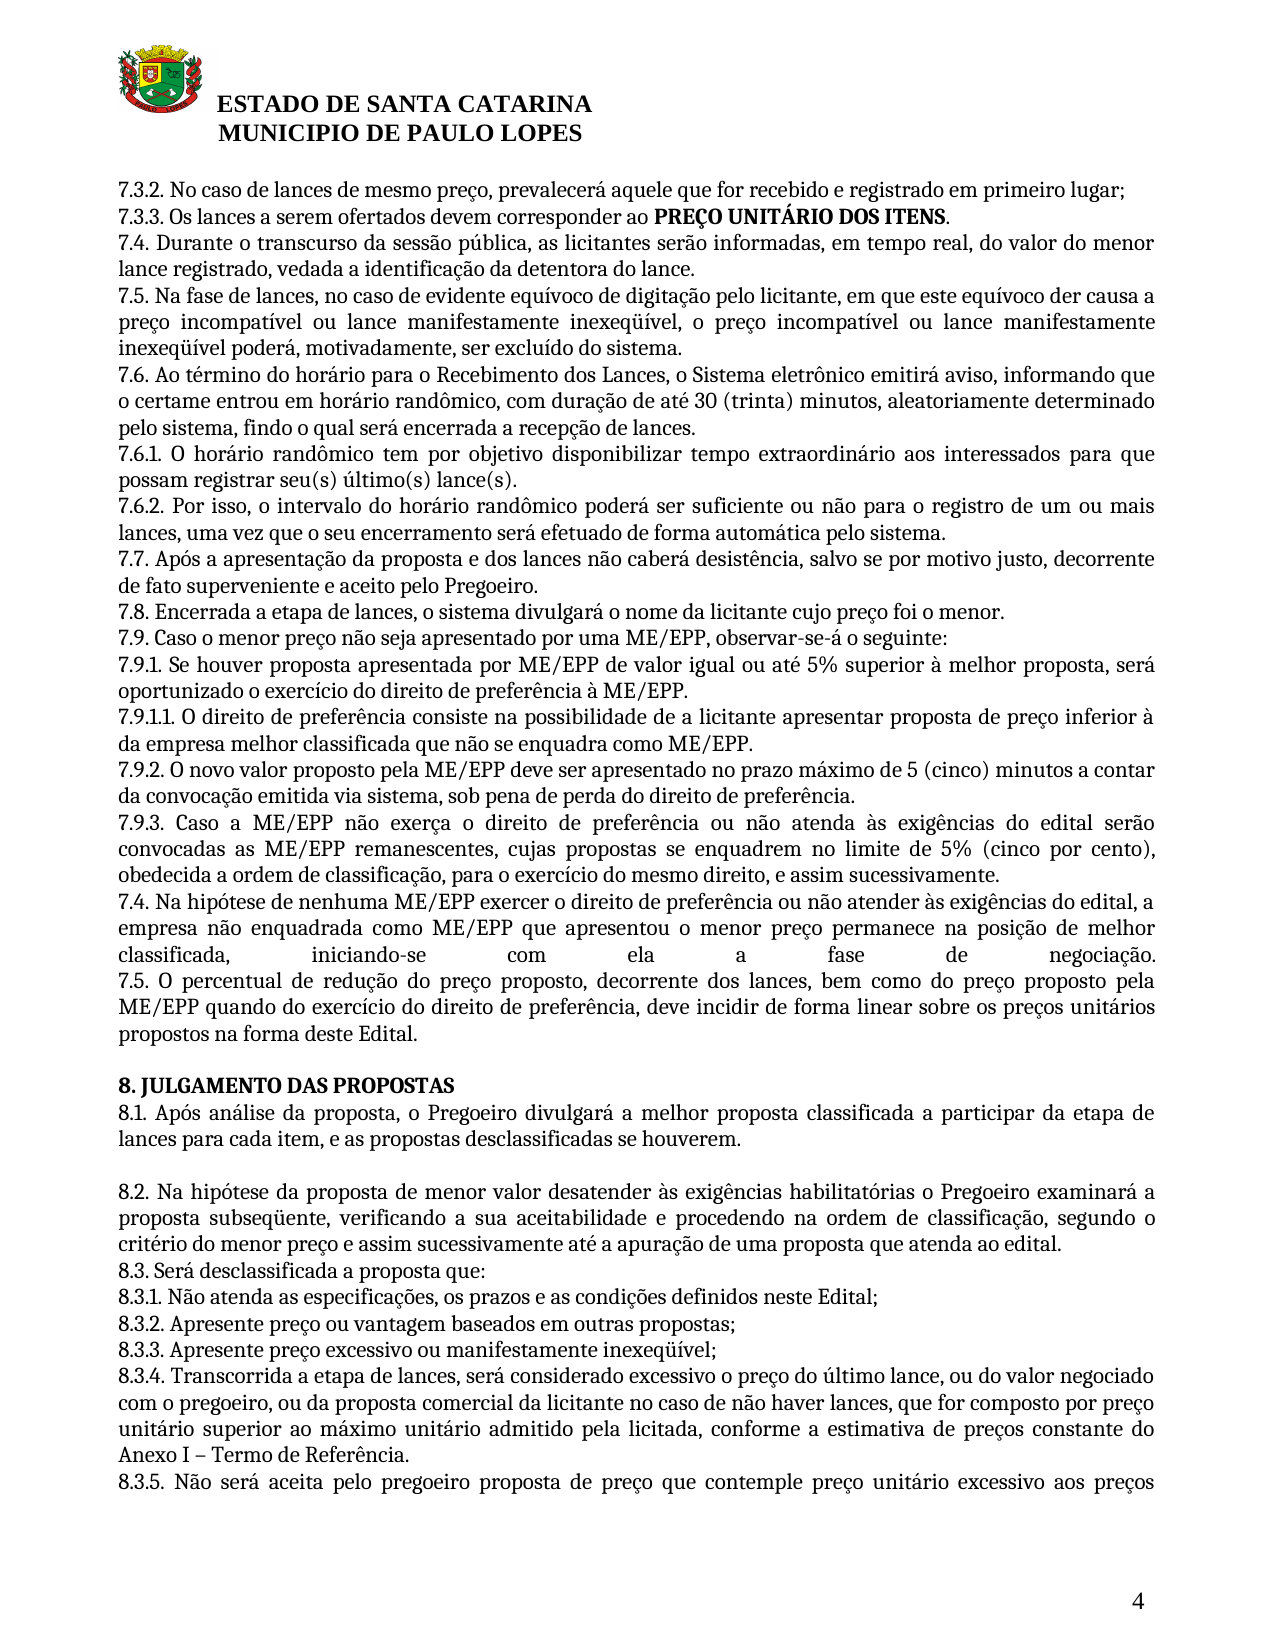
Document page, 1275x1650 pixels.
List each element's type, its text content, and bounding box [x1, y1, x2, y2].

text 8.3. Será desclassificada a proposta que: [118, 1258, 1157, 1284]
text 7.6.1. O horário randômico tem por objetivo disponibilizar tempo extraordinário aos interessados para que possam registrar seu(s) último(s) lance(s). [118, 441, 1157, 493]
text 7.5. Na fase de lances, no caso de evidente equívoco de digitação pelo licitante, em que este equívoco der causa a preço incompatível ou lance manifestamente inexeqüível, o preço incompatível ou lance manifestamente inexeqüível poderá, motivadamente, ser excluído do sistema. [118, 282, 1157, 362]
picture [118, 45, 217, 113]
text 8.3.2. Apresente preço ou vantagem baseados em outras propostas; [118, 1310, 1157, 1337]
text 7.9.3. Caso a ME/EPP não exerça o direito de preferência ou não atenda às exigências do edital serão convocadas as ME/EPP remanescentes, cujas propostas se enquadrem no limite de 5% (cinco por cento), obedecida a ordem de classificação, para o exercício do mesmo direito, e assim sucessivamente. [118, 809, 1157, 889]
text 7.6.2. Por isso, o intervalo do horário randômico poderá ser suficiente ou não para o registro de um ou mais lances, uma vez que o seu encerramento será efetuado de forma automática pelo sistema. [118, 493, 1157, 546]
text 8.1. Após análise da proposta, o Pregoeiro divulgará a melhor proposta classificada a participar da etapa de lances para cada item, e as propostas desclassificadas se houverem. [118, 1099, 1157, 1152]
text 7.3.2. No caso de lances de mesmo preço, prevalecerá aquele que for recebido e registrado em primeiro lugar; [118, 177, 1157, 203]
text 7.9. Caso o menor preço não seja apresentado por uma ME/EPP, observar-se-á o seguinte: [118, 625, 1157, 651]
text 7.9.1. Se houver proposta apresentada por ME/EPP de valor igual ou até 5% superior à melhor proposta, será oportunizado o exercício do direito de preferência à ME/EPP. [118, 651, 1157, 704]
text 7.4. Na hipótese de nenhuma ME/EPP exercer o direito de preferência ou não atender às exigências do edital, a empresa não enquadrada como ME/EPP que apresentou o menor preço permanece na posição de melhor classificada, iniciando-se com ela a fase de negociação. 7.5. O percentual de redução do preço proposto, decorrente dos lances, bem como do preço proposto pela ME/EPP quando do exercício do direito de preferência, deve incidir de forma linear sobre os preços unitários propostos na forma deste Edital. [118, 889, 1157, 1047]
text 7.8. Encerrada a etapa de lances, o sistema divulgará o nome da licitante cujo preço foi o menor. [118, 599, 1157, 625]
text 7.9.1.1. O direito de preferência consiste na possibilidade de a licitante apresentar proposta de preço inferior à da empresa melhor classificada que não se enquadra como ME/EPP. [118, 704, 1157, 757]
text 7.7. Após a apresentação da proposta e dos lances não caberá desistência, salvo se por motivo justo, decorrente de fato superveniente e aceito pelo Pregoeiro. [118, 546, 1157, 599]
text 8. JULGAMENTO DAS PROPOSTAS [118, 1073, 1157, 1099]
text 8.3.1. Não atenda as especificações, os prazos e as condições definidos neste Edital; [118, 1284, 1157, 1310]
text 8.3.4. Transcorrida a etapa de lances, será considerado excessivo o preço do último lance, ou do valor negociado com o pregoeiro, ou da proposta comercial da licitante no caso de não haver lances, que for composto por preço unitário superior ao máximo unitário admitido pela licitada, conforme a estimativa de preços constante do Anexo I – Termo de Referência. [118, 1363, 1157, 1468]
text 8.3.3. Apresente preço excessivo ou manifestamente inexeqüível; [118, 1337, 1157, 1363]
text 7.3.3. Os lances a serem ofertados devem corresponder ao PREÇO UNITÁRIO DOS ITENS. [118, 203, 1157, 230]
text 7.4. Durante o transcurso da sessão pública, as licitantes serão informadas, em tempo real, do valor do menor lance registrado, vedada a identificação da detentora do lance. [118, 230, 1157, 282]
text 8.2. Na hipótese da proposta de menor valor desatender às exigências habilitatórias o Pregoeiro examinará a proposta subseqüente, verificando a sua aceitabilidade e procedendo na ordem de classificação, segundo o critério do menor preço e assim sucessivamente até a apuração de uma proposta que atenda ao edital. [118, 1178, 1157, 1258]
text 7.6. Ao término do horário para o Recebimento dos Lances, o Sistema eletrônico emitirá aviso, informando que o certame entrou em horário randômico, com duração de até 30 (trinta) minutos, aleatoriamente determinado pelo sistema, findo o qual será encerrada a recepção de lances. [118, 362, 1157, 441]
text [118, 1468, 1157, 1495]
text 7.9.2. O novo valor proposto pela ME/EPP deve ser apresentado no prazo máximo de 5 (cinco) minutos a contar da convocação emitida via sistema, sob pena de perda do direito de preferência. [118, 757, 1157, 809]
